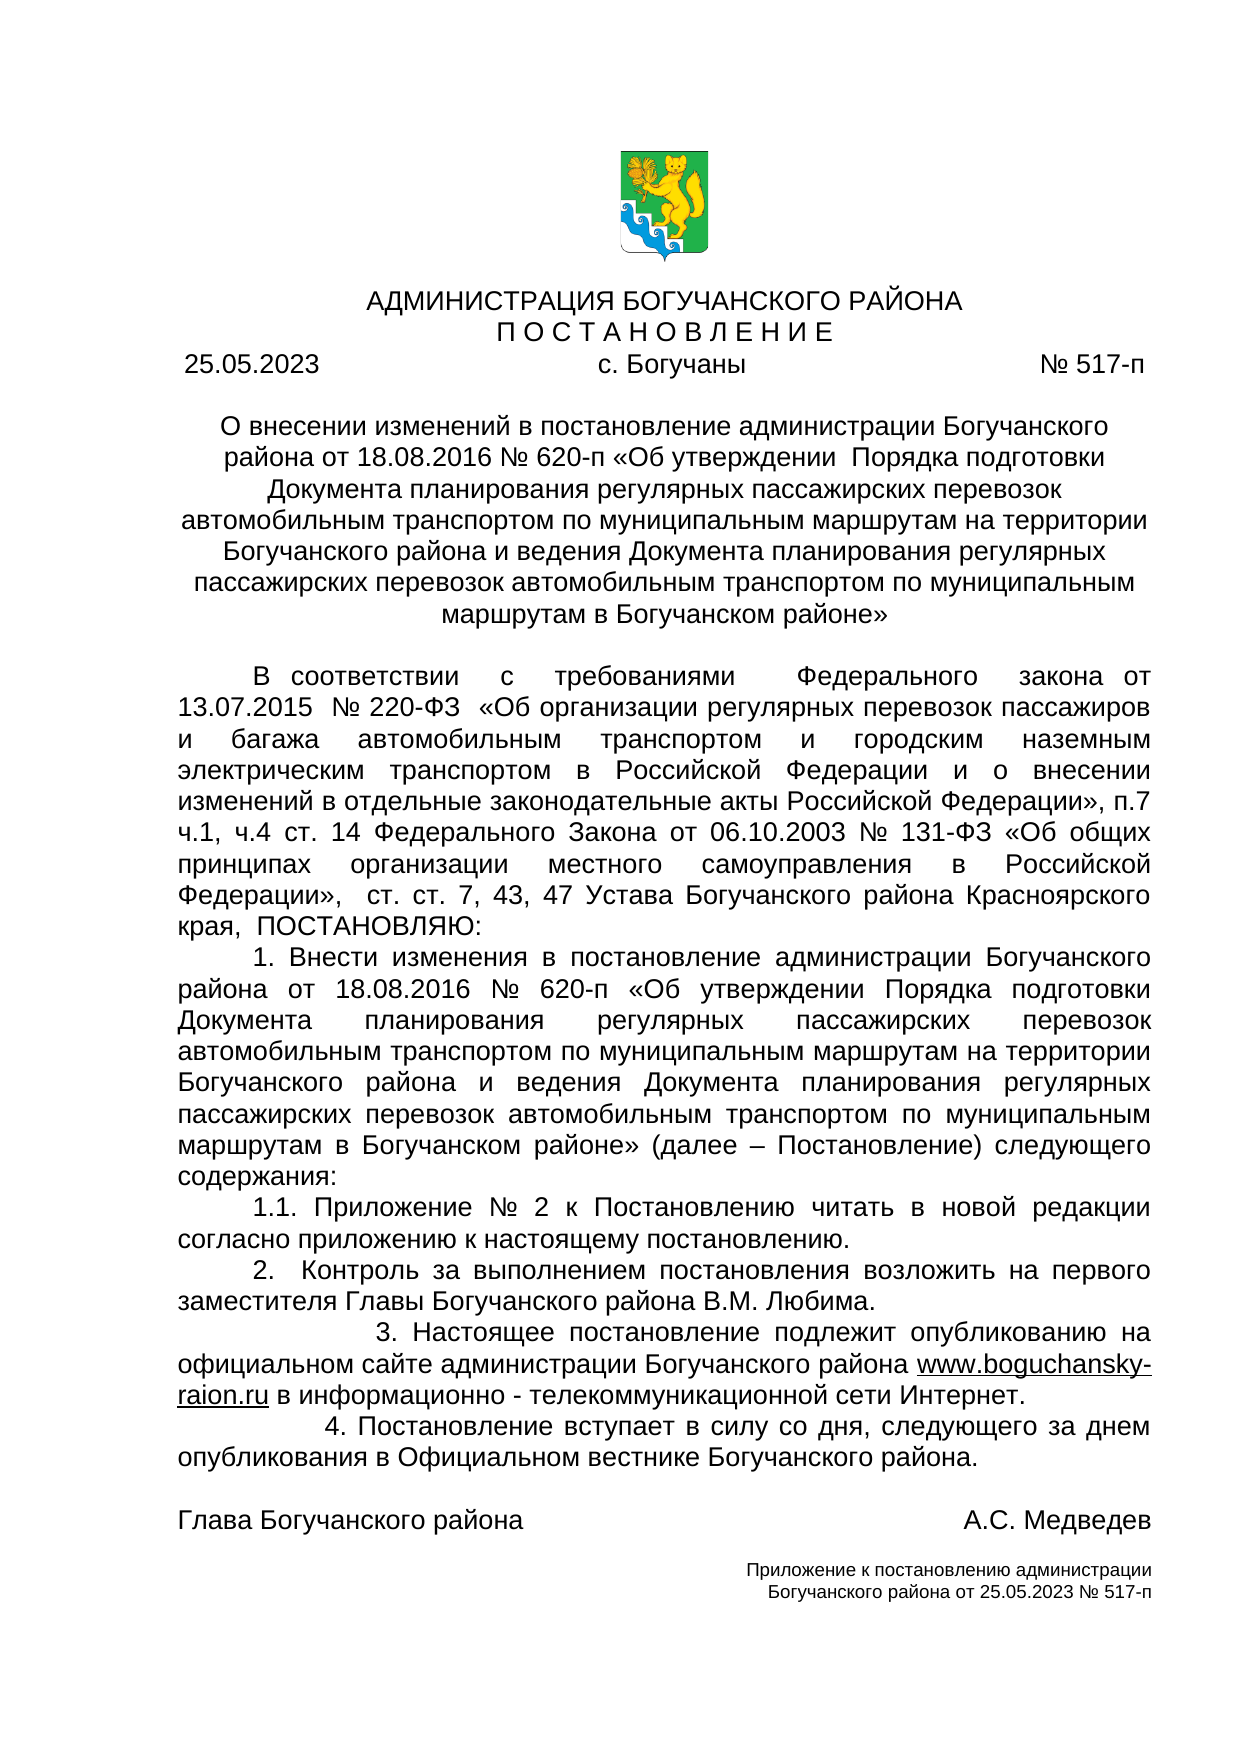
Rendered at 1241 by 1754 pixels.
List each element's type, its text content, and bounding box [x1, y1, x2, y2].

text 25.05.2023 с. Богучаны № 517-п [177, 348, 1152, 379]
text Богучанского района от 25.05.2023 № 517-п [177, 1581, 1152, 1602]
text 4. Постановление вступает в силу со дня, следующего за днем опубликования в Официальном вестнике Богучанского района. [177, 1410, 1152, 1473]
text АДМИНИСТРАЦИЯ БОГУЧАНСКОГО РАЙОНА [177, 285, 1152, 316]
picture [620, 151, 709, 262]
text П О С Т А Н О В Л Е Н И Е [177, 316, 1152, 348]
text 2. Контроль за выполнением постановления возложить на первого заместителя Главы Богучанского района В.М. Любима. [177, 1254, 1152, 1316]
text О внесении изменений в постановление администрации Богучанского района от 18.08.2016 № 620-п «Об утверждении Порядка подготовки Документа планирования регулярных пассажирских перевозок автомобильным транспортом по муниципальным маршрутам на территории Богучанского района и ведения Документа планирования регулярных пассажирских перевозок автомобильным транспортом по муниципальным маршрутам в Богучанском районе» [177, 410, 1152, 629]
text 1.1. Приложение № 2 к Постановлению читать в новой редакции согласно приложению к настоящему постановлению. [177, 1191, 1152, 1254]
table_header А.С. Медведев [664, 1504, 1163, 1535]
text 3. Настоящее постановление подлежит опубликованию на официальном сайте администрации Богучанского района www.boguchansky-raion.ru в информационно - телекоммуникационной сети Интернет. [177, 1316, 1152, 1410]
text Приложение к постановлению администрации [177, 1559, 1152, 1581]
text 1. Внести изменения в постановление администрации Богучанского района от 18.08.2016 № 620-п «Об утверждении Порядка подготовки Документа планирования регулярных пассажирских перевозок автомобильным транспортом по муниципальным маршрутам на территории Богучанского района и ведения Документа планирования регулярных пассажирских перевозок автомобильным транспортом по муниципальным маршрутам в Богучанском районе» (далее – Постановление) следующего содержания: [177, 941, 1152, 1191]
table_header Глава Богучанского района [166, 1504, 664, 1535]
text В соответствии с требованиями Федерального закона от 13.07.2015 № 220-ФЗ «Об организации регулярных перевозок пассажиров и багажа автомобильным транспортом и городским наземным электрическим транспортом в Российской Федерации и о внесении изменений в отдельные законодательные акты Российской Федерации», п.7 ч.1, ч.4 ст. 14 Федерального Закона от 06.10.2003 № 131-ФЗ «Об общих принципах организации местного самоуправления в Российской Федерации», ст. ст. 7, 43, 47 Устава Богучанского района Красноярского края, ПОСТАНОВЛЯЮ: [177, 660, 1152, 941]
